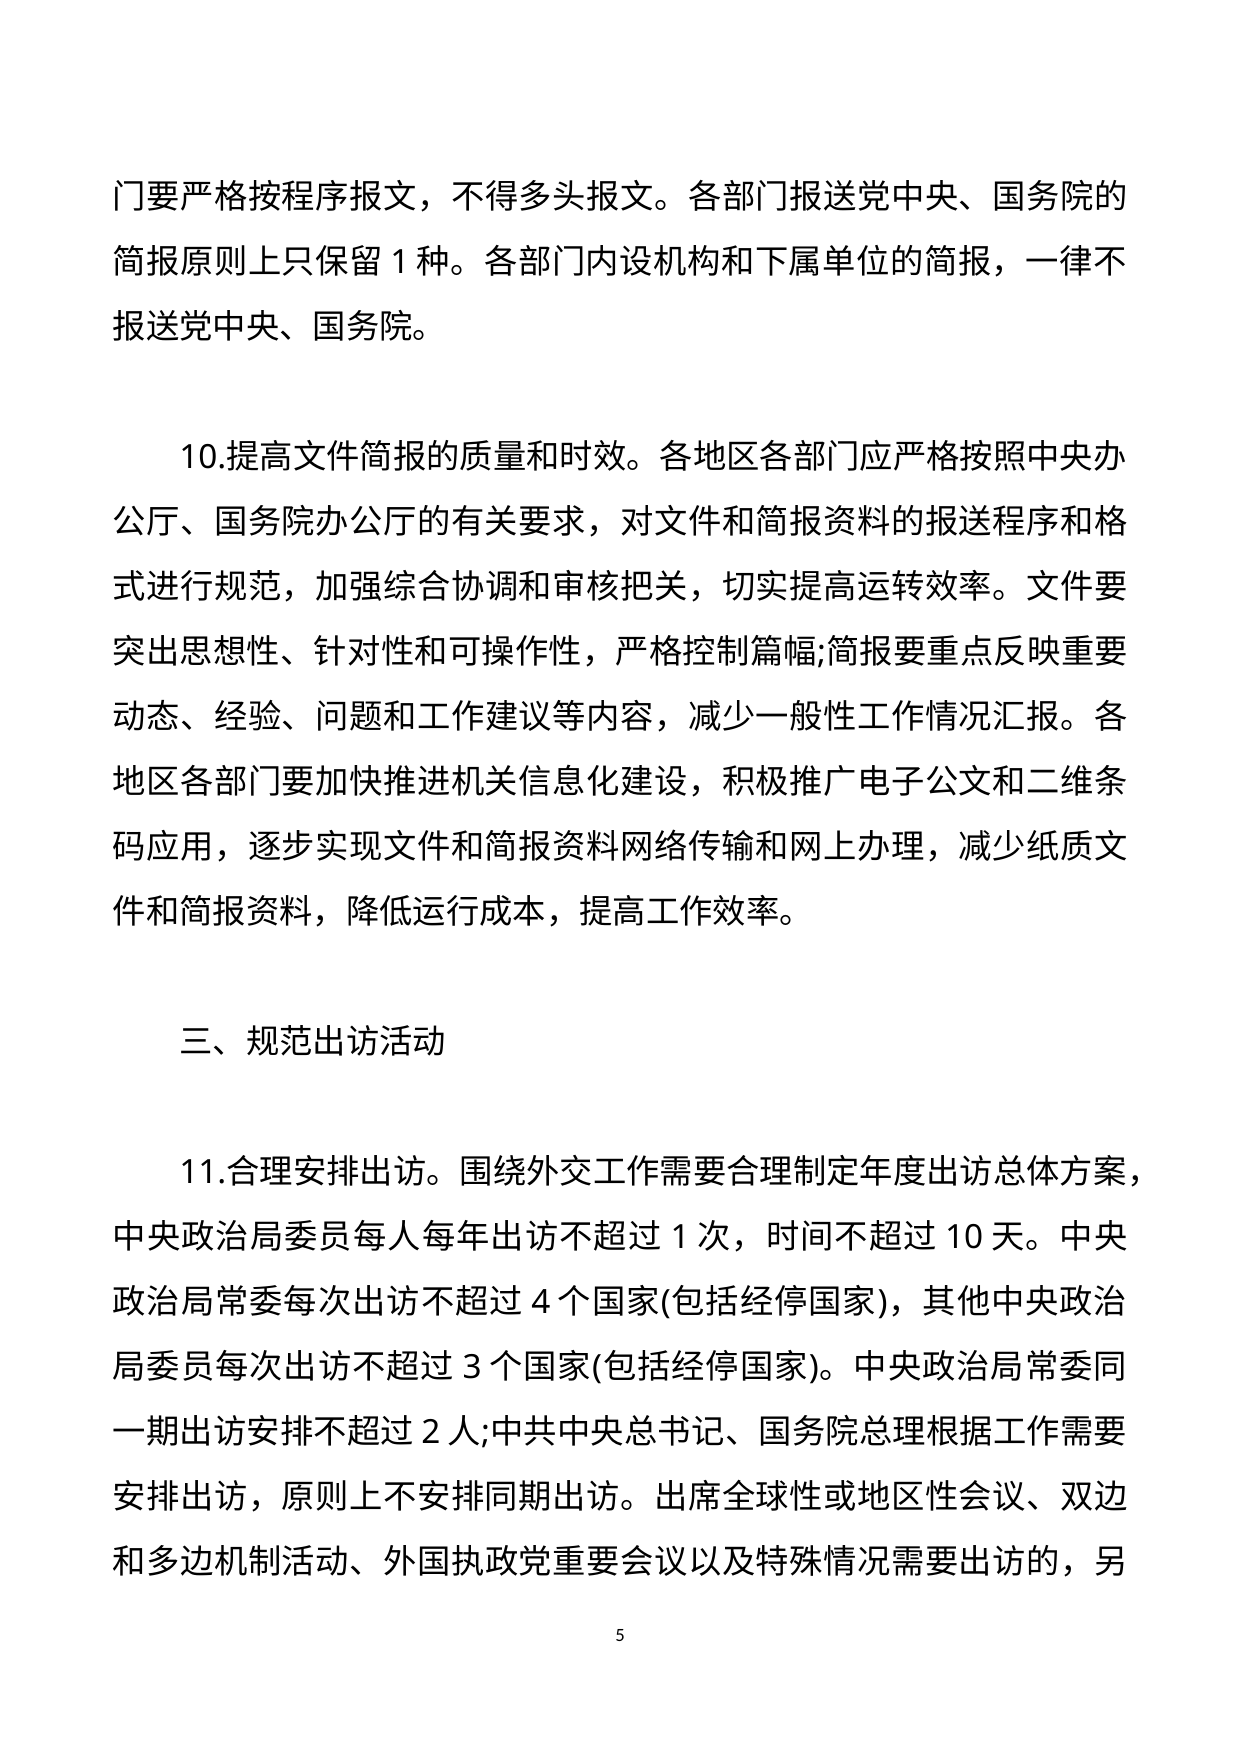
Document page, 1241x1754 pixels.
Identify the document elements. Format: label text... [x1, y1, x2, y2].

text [112, 1136, 1128, 1591]
text 10.提高文件简报的质量和时效。各地区各部门应严格按照中央办公厅、国务院办公厅的有关要求，对文件和简报资料的报送程序和格式进行规范，加强综合协调和审核把关，切实提高运转效率。文件要突出思想性、针对性和可操作性，严格控制篇幅;简报要重点反映重要动态、经验、问题和工作建议等内容，减少一般性工作情况汇报。各地区各部门要加快推进机关信息化建设，积极推广电子公文和二维条码应用，逐步实现文件和简报资料网络传输和网上办理，减少纸质文件和简报资料，降低运行成本，提高工作效率。 [112, 421, 1128, 941]
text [112, 161, 1128, 356]
text 三、规范出访活动 [112, 1006, 1128, 1071]
